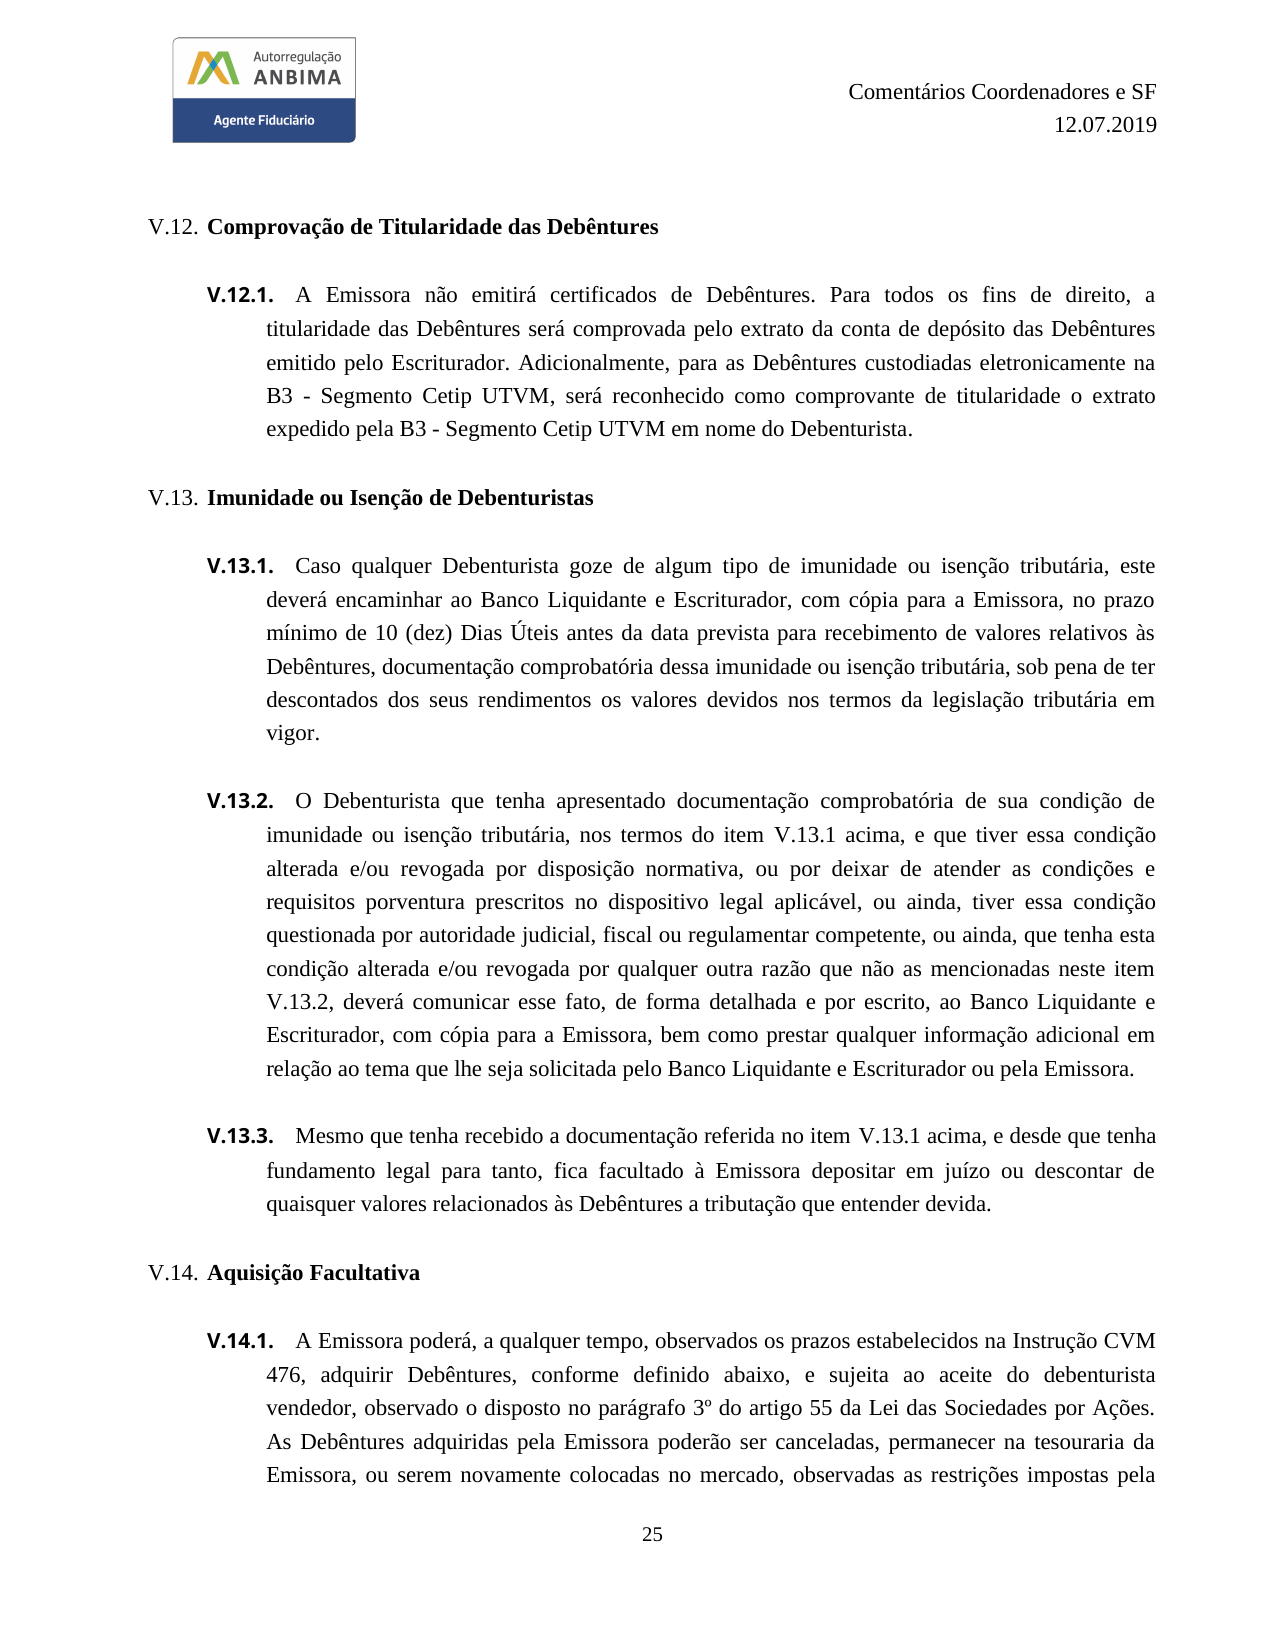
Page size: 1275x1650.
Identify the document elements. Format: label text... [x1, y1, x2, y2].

text Aquisição Facultativa [148, 1252, 1157, 1285]
list A Emissora não emitirá certificados de Debêntures. Para todos os fins de direito, a titularidade das Debêntures será comprovada pelo extrato da conta de depósito das Debêntures emitido pelo Escriturador. Adicionalmente, para as Debêntures custodiadas eletronicamente na B3 - Segmento Cetip UTVM, será reconhecido como comprovante de titularidade o extrato expedido pela B3 - Segmento Cetip UTVM em nome do Debenturista. [207, 275, 1157, 442]
list O Debenturista que tenha apresentado documentação comprobatória de sua condição de imunidade ou isenção tributária, nos termos do item 5.13.1 acima, e que tiver essa condição alterada e/ou revogada por disposição normativa, ou por deixar de atender as condições e requisitos porventura prescritos no dispositivo legal aplicável, ou ainda, tiver essa condição questionada por autoridade judicial, fiscal ou regulamentar competente, ou ainda, que tenha esta condição alterada e/ou revogada por qualquer outra razão que não as mencionadas neste item 5.13.2, deverá comunicar esse fato, de forma detalhada e por escrito, ao Banco Liquidante e Escriturador, com cópia para a Emissora, bem como prestar qualquer informação adicional em relação ao tema que lhe seja solicitada pelo Banco Liquidante e Escriturador ou pela Emissora. [207, 781, 1157, 1081]
text Imunidade ou Isenção de Debenturistas [148, 477, 1157, 510]
list Caso qualquer Debenturista goze de algum tipo de imunidade ou isenção tributária, este deverá encaminhar ao Banco Liquidante e Escriturador, com cópia para a Emissora, no prazo mínimo de 10 (dez) Dias Úteis antes da data prevista para recebimento de valores relativos às Debêntures, documentação comprobatória dessa imunidade ou isenção tributária, sob pena de ter descontados dos seus rendimentos os valores devidos nos termos da legislação tributária em vigor. [207, 546, 1157, 746]
text Comprovação de Titularidade das Debêntures [148, 206, 1157, 239]
list Mesmo que tenha recebido a documentação referida no item 5.13.1 acima, e desde que tenha fundamento legal para tanto, fica facultado à Emissora depositar em juízo ou descontar de quaisquer valores relacionados às Debêntures a tributação que entender devida. [207, 1117, 1157, 1217]
picture [172, 37, 356, 143]
